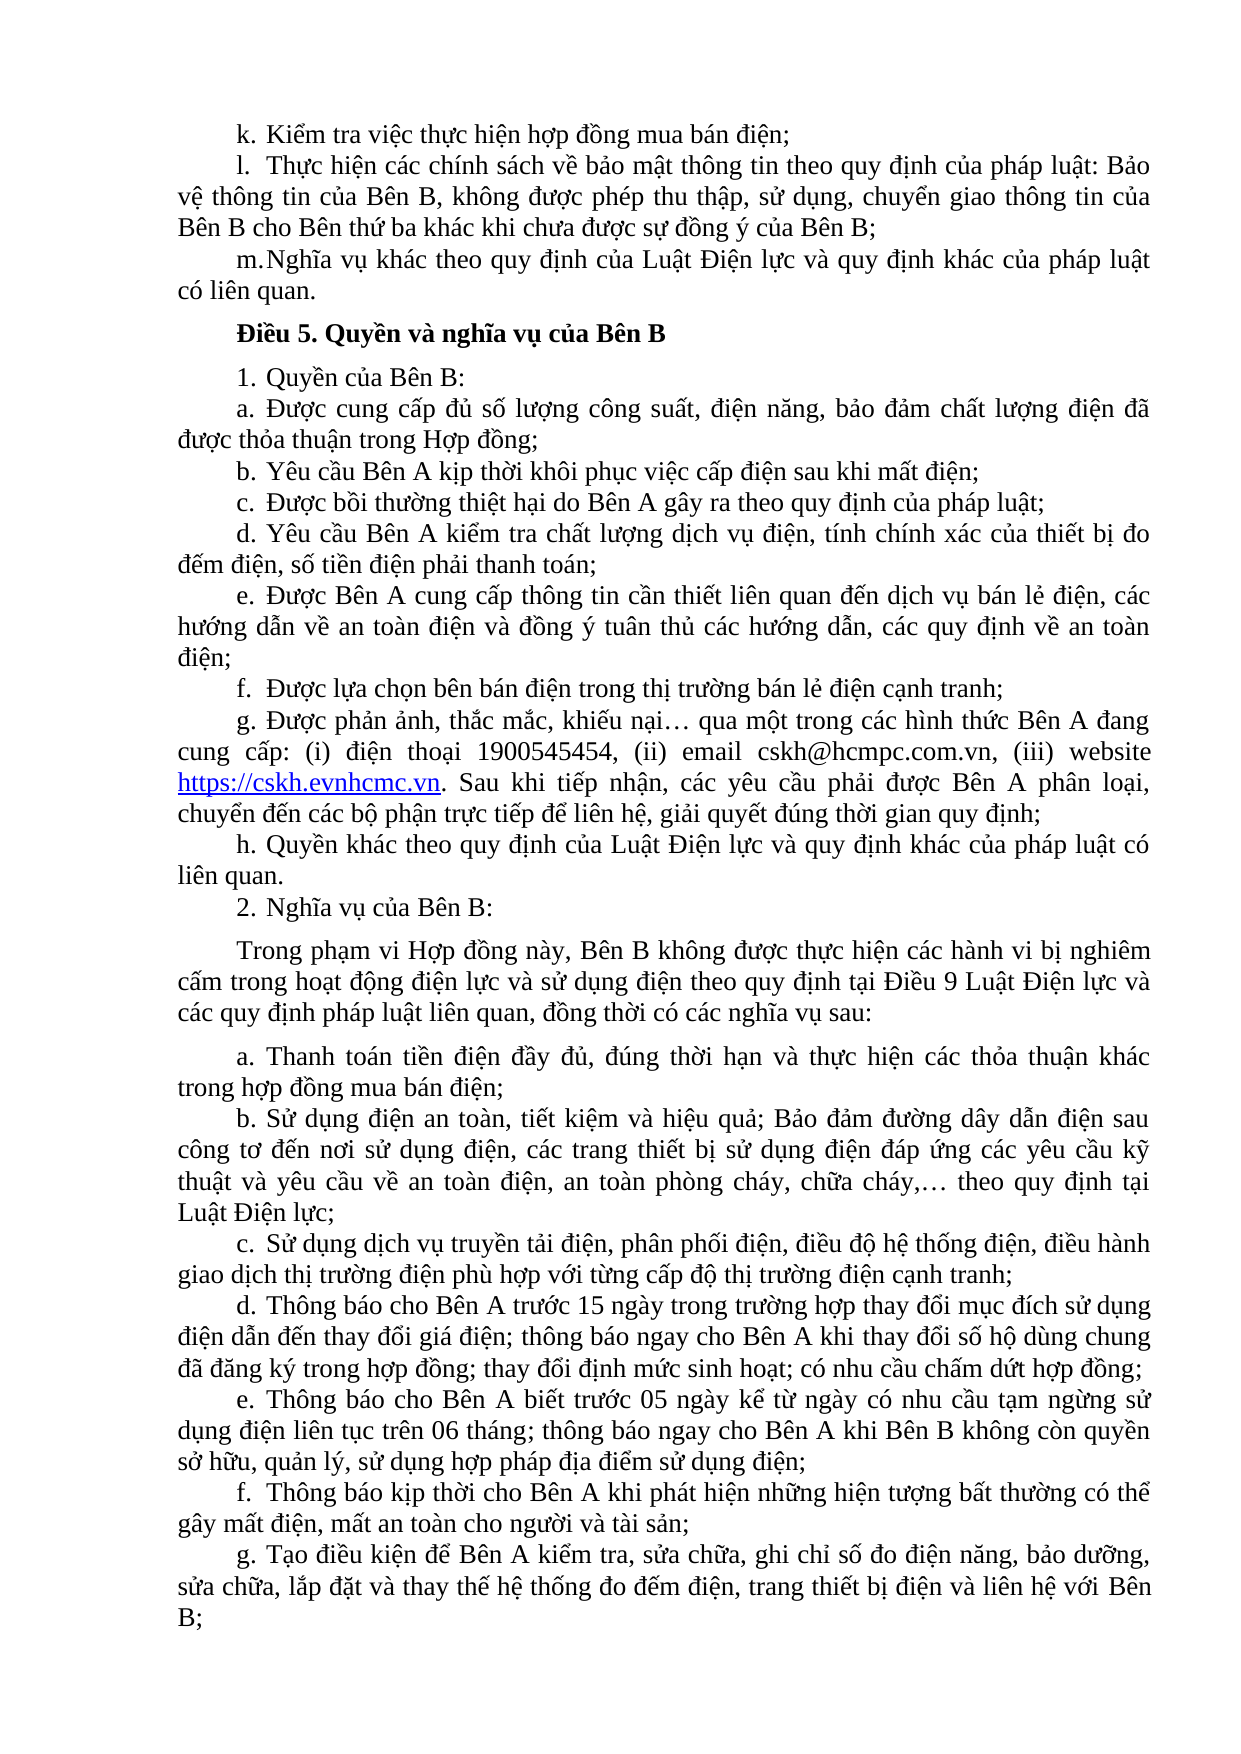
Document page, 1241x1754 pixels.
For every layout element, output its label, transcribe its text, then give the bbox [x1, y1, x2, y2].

list Quyền khác theo quy định của Luật Điện lực và quy định khác của pháp luật có liên quan. [177, 828, 1152, 891]
list Thông báo cho Bên A trước 15 ngày trong trường hợp thay đổi mục đích sử dụng điện dẫn đến thay đổi giá điện; thông báo ngay cho Bên A khi thay đổi số hộ dùng chung đã đăng ký trong hợp đồng; thay đổi định mức sinh hoạt; có nhu cầu chấm dứt hợp đồng; [177, 1289, 1152, 1383]
list Quyền của Bên B: [177, 361, 1152, 392]
list Yêu cầu Bên A kịp thời khôi phục việc cấp điện sau khi mất điện; [177, 454, 1152, 486]
text Điều 5. Quyền và nghĩa vụ của Bên B [177, 317, 1152, 349]
list Thông báo kịp thời cho Bên A khi phát hiện những hiện tượng bất thường có thể gây mất điện, mất an toàn cho người và tài sản; [177, 1476, 1152, 1538]
list Sử dụng điện an toàn, tiết kiệm và hiệu quả; Bảo đảm đường dây dẫn điện sau công tơ đến nơi sử dụng điện, các trang thiết bị sử dụng điện đáp ứng các yêu cầu kỹ thuật và yêu cầu về an toàn điện, an toàn phòng cháy, chữa cháy,… theo quy định tại Luật Điện lực; [177, 1102, 1152, 1227]
list Thông báo cho Bên A biết trước 05 ngày kể từ ngày có nhu cầu tạm ngừng sử dụng điện liên tục trên 06 tháng; thông báo ngay cho Bên A khi Bên B không còn quyền sở hữu, quản lý, sử dụng hợp pháp địa điểm sử dụng điện; [177, 1383, 1152, 1476]
list Nghĩa vụ của Bên B: [177, 891, 1152, 922]
list Yêu cầu Bên A kiểm tra chất lượng dịch vụ điện, tính chính xác của thiết bị đo đếm điện, số tiền điện phải thanh toán; [177, 517, 1152, 579]
list Kiểm tra việc thực hiện hợp đồng mua bán điện; [177, 118, 1152, 149]
list Thanh toán tiền điện đầy đủ, đúng thời hạn và thực hiện các thỏa thuận khác trong hợp đồng mua bán điện; [177, 1040, 1152, 1102]
list Được bồi thường thiệt hại do Bên A gây ra theo quy định của pháp luật; [177, 486, 1152, 517]
list Thực hiện các chính sách về bảo mật thông tin theo quy định của pháp luật: Bảo vệ thông tin của Bên B, không được phép thu thập, sử dụng, chuyển giao thông tin của Bên B cho Bên thứ ba khác khi chưa được sự đồng ý của Bên B; [177, 149, 1152, 243]
list Sử dụng dịch vụ truyền tải điện, phân phối điện, điều độ hệ thống điện, điều hành giao dịch thị trường điện phù hợp với từng cấp độ thị trường điện cạnh tranh; [177, 1227, 1152, 1289]
list Được phản ảnh, thắc mắc, khiếu nại… qua một trong các hình thức Bên A đang cung cấp: (i) điện thoại 1900545454, (ii) email cskh@hcmpc.com.vn, (iii) website https://cskh.evnhcmc.vn. Sau khi tiếp nhận, các yêu cầu phải được Bên A phân loại, chuyển đến các bộ phận trực tiếp để liên hệ, giải quyết đúng thời gian quy định; [177, 704, 1152, 828]
list Được cung cấp đủ số lượng công suất, điện năng, bảo đảm chất lượng điện đã được thỏa thuận trong Hợp đồng; [177, 392, 1152, 454]
list Được lựa chọn bên bán điện trong thị trường bán lẻ điện cạnh tranh; [177, 673, 1152, 704]
list Nghĩa vụ khác theo quy định của Luật Điện lực và quy định khác của pháp luật có liên quan. [177, 243, 1152, 305]
list Được Bên A cung cấp thông tin cần thiết liên quan đến dịch vụ bán lẻ điện, các hướng dẫn về an toàn điện và đồng ý tuân thủ các hướng dẫn, các quy định về an toàn điện; [177, 579, 1152, 673]
text Trong phạm vi Hợp đồng này, Bên B không được thực hiện các hành vi bị nghiêm cấm trong hoạt động điện lực và sử dụng điện theo quy định tại Điều 9 Luật Điện lực và các quy định pháp luật liên quan, đồng thời có các nghĩa vụ sau: [177, 934, 1152, 1028]
list Tạo điều kiện để Bên A kiểm tra, sửa chữa, ghi chỉ số đo điện năng, bảo dưỡng, sửa chữa, lắp đặt và thay thế hệ thống đo đếm điện, trang thiết bị điện và liên hệ với Bên B; [177, 1538, 1152, 1632]
